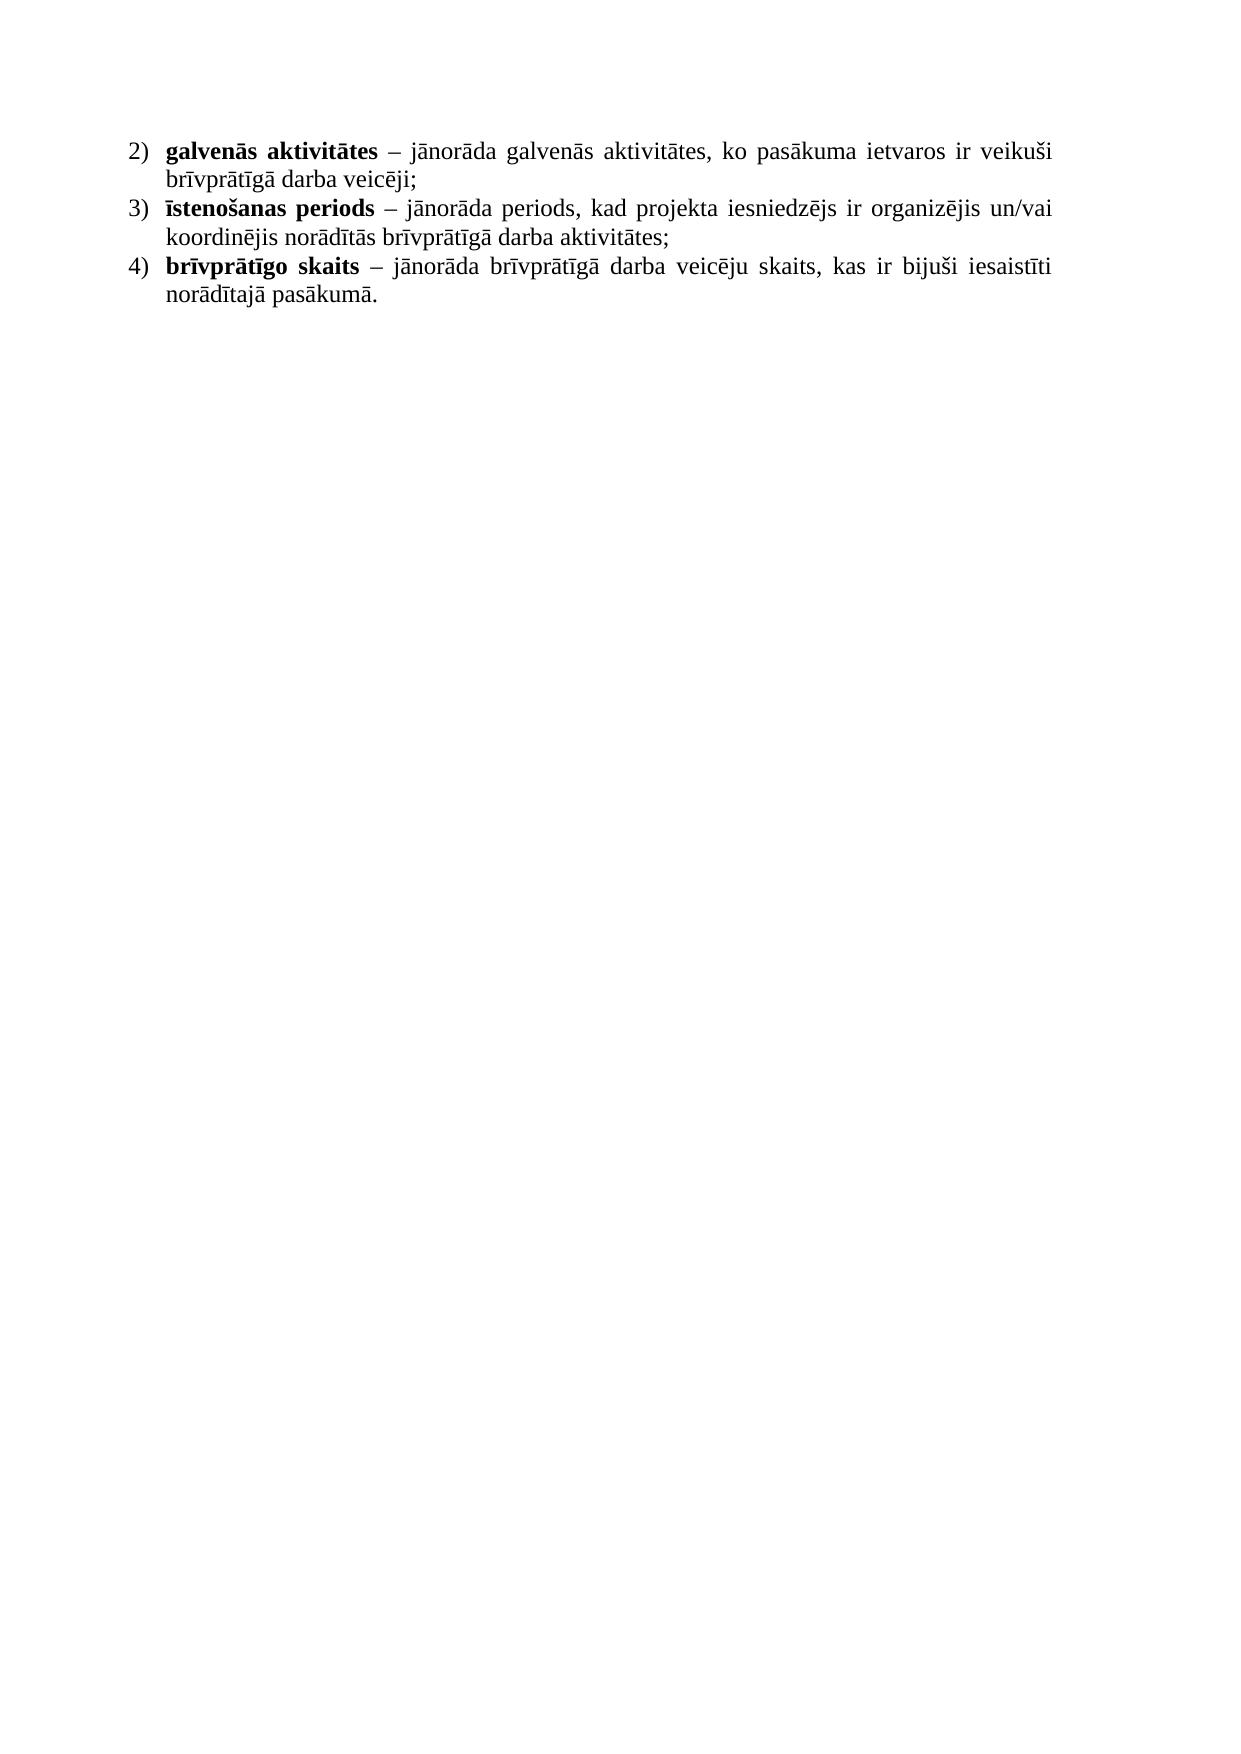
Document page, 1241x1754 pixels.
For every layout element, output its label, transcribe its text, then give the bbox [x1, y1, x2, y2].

list īstenošanas periods – jānorāda periods, kad projekta iesniedzējs ir organizējis un/vai koordinējis norādītās brīvprātīgā darba aktivitātes; [128, 193, 1053, 251]
list brīvprātīgo skaits – jānorāda brīvprātīgā darba veicēju skaits, kas ir bijuši iesaistīti norādītajā pasākumā. [128, 251, 1053, 308]
list galvenās aktivitātes – jānorāda galvenās aktivitātes, ko pasākuma ietvaros ir veikuši brīvprātīgā darba veicēji; [128, 136, 1053, 193]
